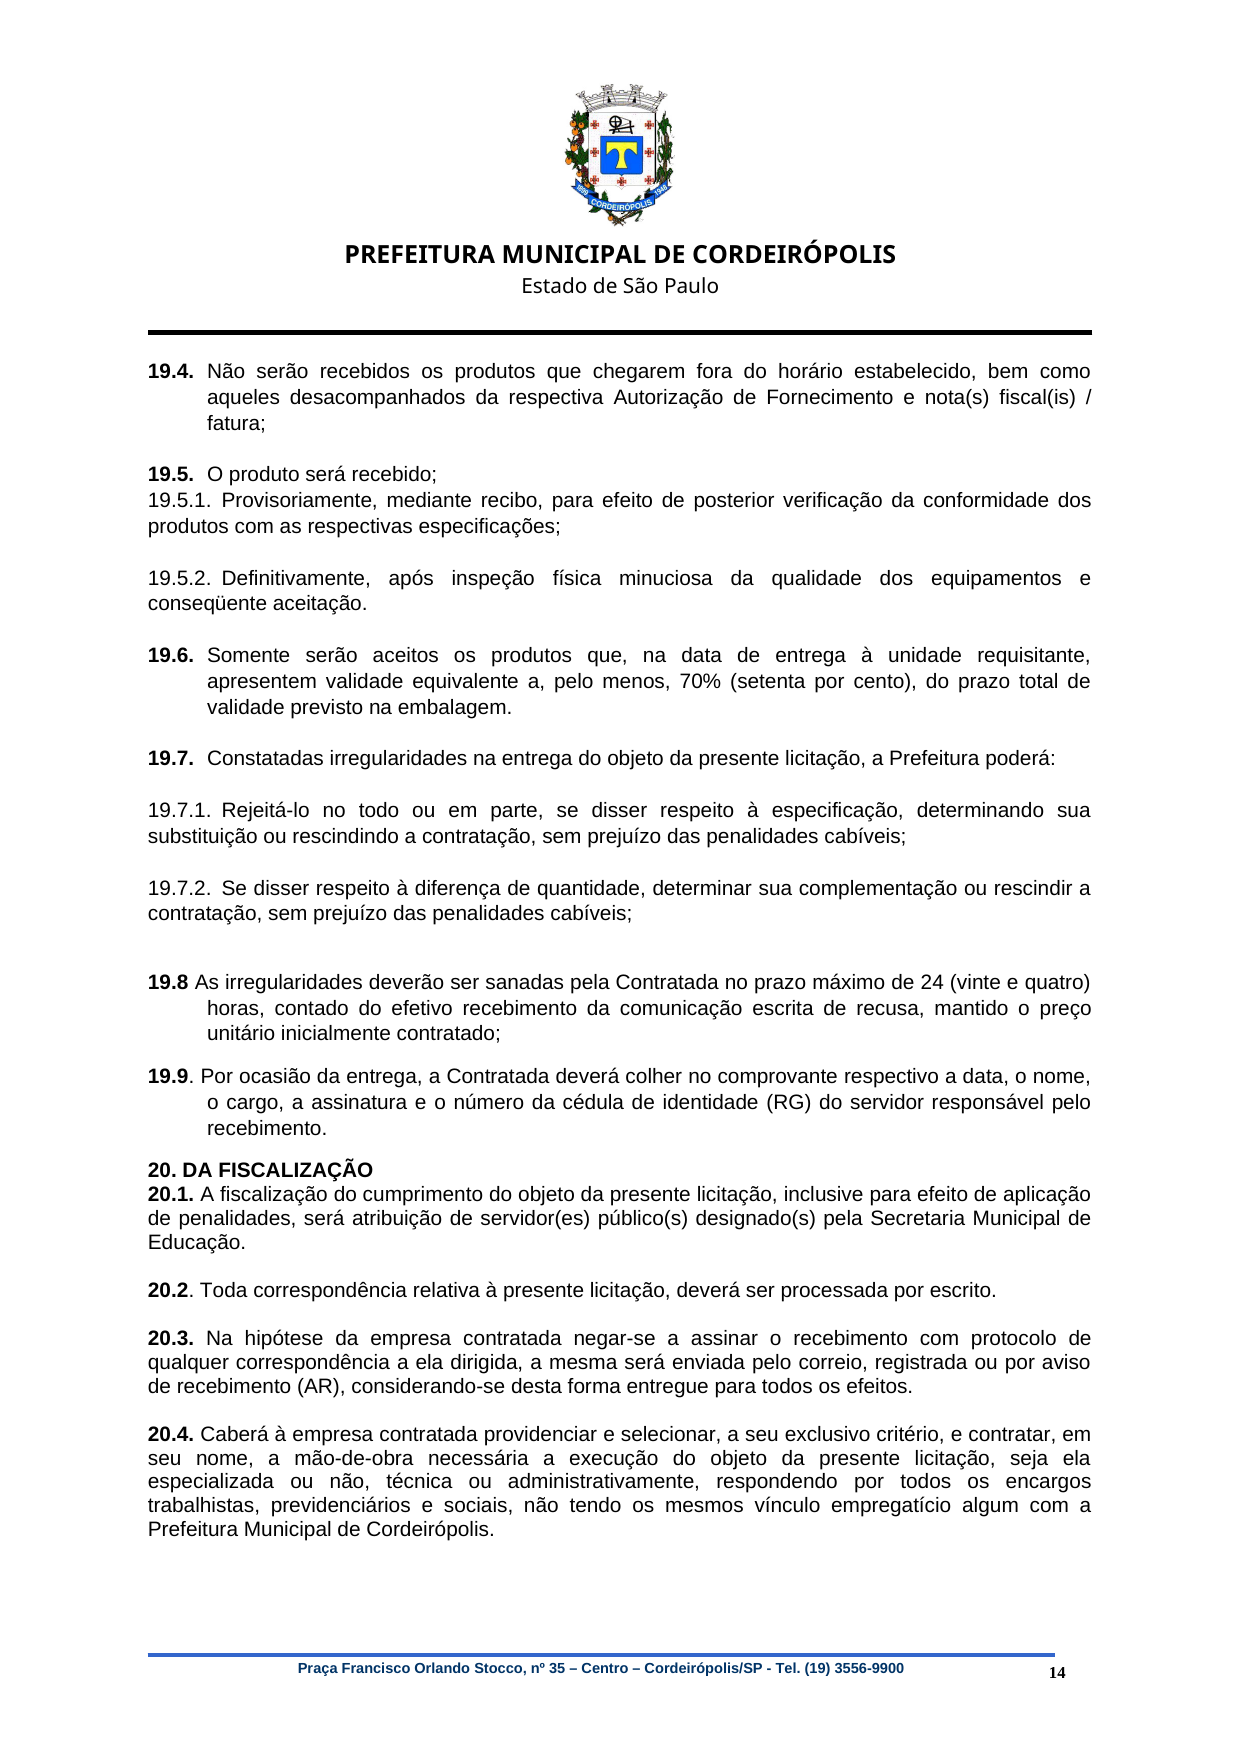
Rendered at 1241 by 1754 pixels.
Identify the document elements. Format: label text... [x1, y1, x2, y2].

list Definitivamente, após inspeção física minuciosa da qualidade dos equipamentos e conseqüente aceitação. [148, 565, 1092, 615]
text 20.4. Caberá à empresa contratada providenciar e selecionar, a seu exclusivo critério, e contratar, em seu nome, a mão-de-obra necessária a execução do objeto da presente licitação, seja ela especializada ou não, técnica ou administrativamente, respondendo por todos os encargos trabalhistas, previdenciários e sociais, não tendo os mesmos vínculo empregatício algum com a Prefeitura Municipal de Cordeirópolis. [148, 1421, 1092, 1541]
list 19.9. Por ocasião da entrega, a Contratada deverá colher no comprovante respectivo a data, o nome, o cargo, a assinatura e o número da cédula de identidade (RG) do servidor responsável pelo recebimento. [148, 1064, 1092, 1139]
picture [558, 75, 682, 237]
text 20. DA FISCALIZAÇÃO [148, 1158, 1092, 1182]
text 20.1. A fiscalização do cumprimento do objeto da presente licitação, inclusive para efeito de aplicação de penalidades, será atribuição de servidor(es) público(s) designado(s) pela Secretaria Municipal de Educação. [148, 1182, 1092, 1254]
list Provisoriamente, mediante recibo, para efeito de posterior verificação da conformidade dos produtos com as respectivas especificações; [148, 488, 1092, 538]
text 20.3. Na hipótese da empresa contratada negar-se a assinar o recebimento com protocolo de qualquer correspondência a ela dirigida, a mesma será enviada pelo correio, registrada ou por aviso de recebimento (AR), considerando-se desta forma entregue para todos os efeitos. [148, 1326, 1092, 1397]
list Somente serão aceitos os produtos que, na data de entrega à unidade requisitante, apresentem validade equivalente a, pelo menos, 70% (setenta por cento), do prazo total de validade previsto na embalagem. [148, 643, 1092, 718]
list 19.8 As irregularidades deverão ser sanadas pela Contratada no prazo máximo de 24 (vinte e quatro) horas, contado do efetivo recebimento da comunicação escrita de recusa, mantido o preço unitário inicialmente contratado; [148, 969, 1092, 1045]
list Se disser respeito à diferença de quantidade, determinar sua complementação ou rescindir a contratação, sem prejuízo das penalidades cabíveis; [148, 875, 1092, 925]
list Não serão recebidos os produtos que chegarem fora do horário estabelecido, bem como aqueles desacompanhados da respectiva Autorização de Fornecimento e nota(s) fiscal(is) / fatura; [148, 359, 1092, 434]
list Constatadas irregularidades na entrega do objeto da presente licitação, a Prefeitura poderá: [148, 746, 1092, 770]
list O produto será recebido; [148, 462, 1092, 486]
list Rejeitá-lo no todo ou em parte, se disser respeito à especificação, determinando sua substituição ou rescindindo a contratação, sem prejuízo das penalidades cabíveis; [148, 798, 1092, 848]
text 20.2. Toda correspondência relativa à presente licitação, deverá ser processada por escrito. [148, 1278, 1092, 1302]
